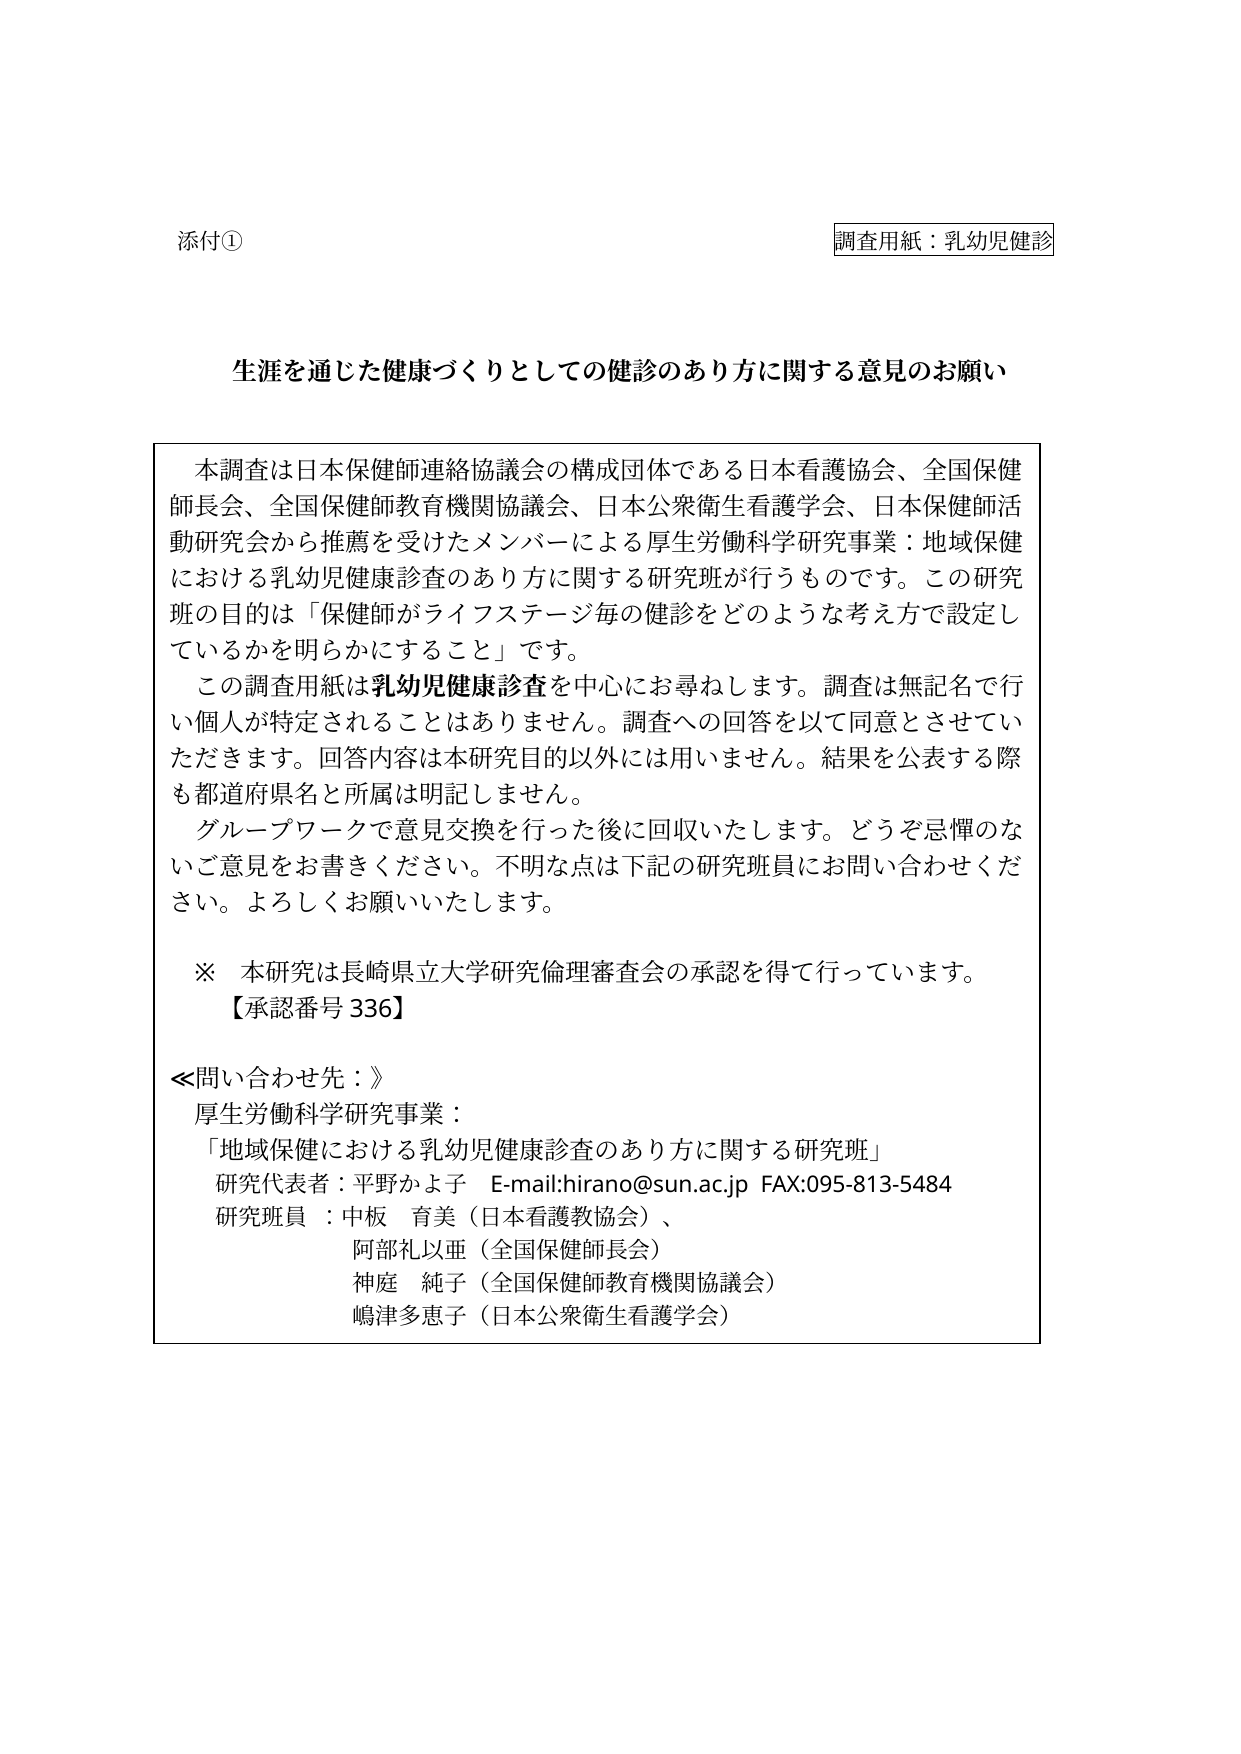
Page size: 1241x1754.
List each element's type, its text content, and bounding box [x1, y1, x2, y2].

text 生涯を通じた健康づくりとしての健診のあり方に関する意見のお願い [177, 337, 1063, 403]
text 添付① 調査用紙：乳幼児健診 [177, 207, 1063, 272]
